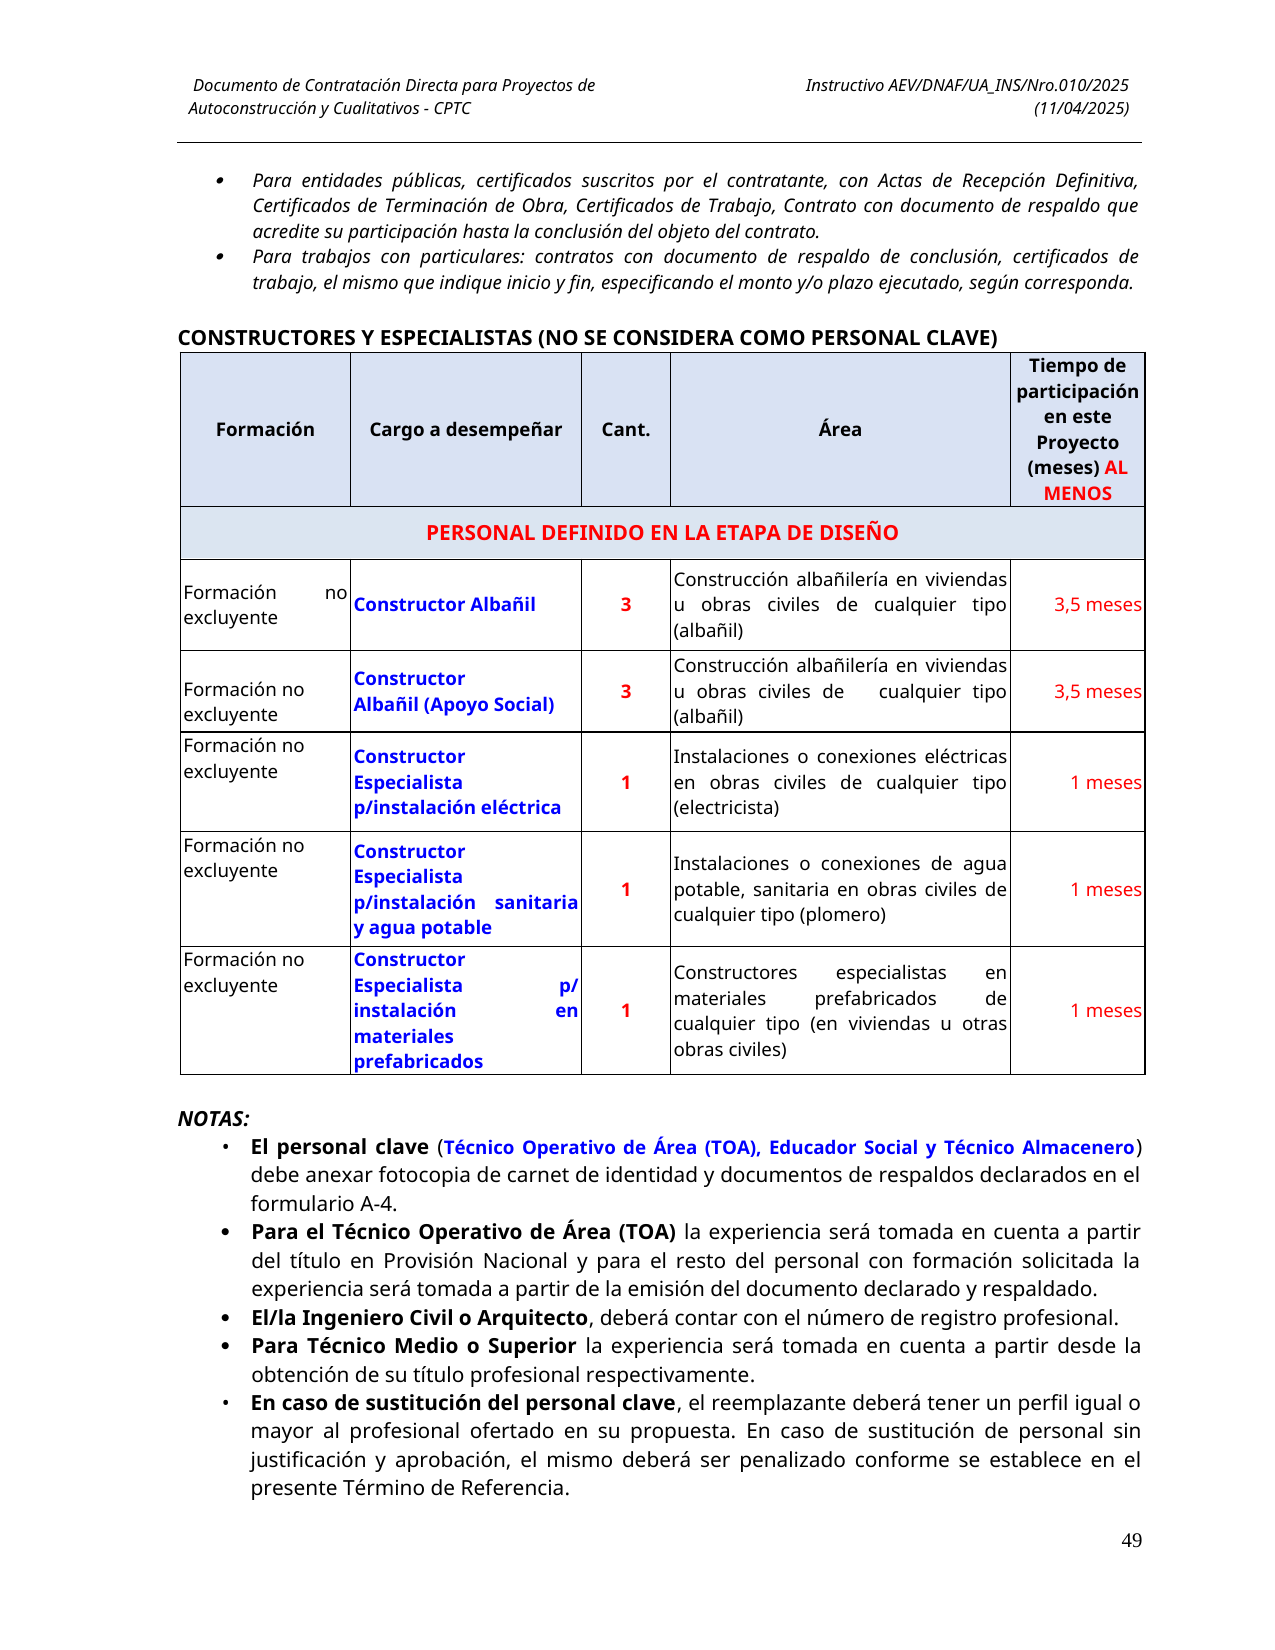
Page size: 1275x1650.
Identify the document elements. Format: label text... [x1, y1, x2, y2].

text • En caso de sustitución del personal clave, el reemplazante deberá tener un perfil igual o mayor al profesional ofertado en su propuesta. En caso de sustitución de personal sin justificación y aprobación, el mismo deberá ser penalizado conforme se establece en el presente Término de Referencia. [222, 1388, 1142, 1502]
table_header Cargo a desempeñar [351, 353, 581, 506]
table_cell Formación no excluyente [181, 733, 350, 831]
list Para trabajos con particulares: contratos con documento de respaldo de conclusión, certificados de trabajo, el mismo que indique inicio y fin, especificando el monto y/o plazo ejecutado, según corresponda. [215, 244, 1142, 295]
text CONSTRUCTORES Y ESPECIALISTAS (NO SE CONSIDERA COMO PERSONAL CLAVE) [177, 323, 1142, 352]
table_cell 1 meses [1011, 947, 1144, 1074]
table_header Tiempo de participación en este Proyecto (meses) AL MENOS [1011, 353, 1144, 506]
table_cell 1 [582, 832, 670, 946]
table_cell PERSONAL DEFINIDO EN LA ETAPA DE DISEÑO [181, 507, 1144, 558]
table_cell Construcción albañilería en viviendas u obras civiles de cualquier tipo (albañil) [671, 560, 1010, 649]
table_cell Constructor Especialista p/instalación eléctrica [351, 733, 581, 831]
table_cell Formación no excluyente [181, 832, 350, 946]
table_cell 1 [582, 947, 670, 1074]
text • El personal clave (Técnico Operativo de Área (TOA), Educador Social y Técnico Almacenero) debe anexar fotocopia de carnet de identidad y documentos de respaldos declarados en el formulario A-4. [222, 1132, 1142, 1217]
list El/la Ingeniero Civil o Arquitecto, deberá contar con el número de registro profesional. [222, 1303, 1142, 1331]
table_cell 1 meses [1011, 832, 1144, 946]
table_cell Instalaciones o conexiones eléctricas en obras civiles de cualquier tipo (electricista) [671, 733, 1010, 831]
table_cell Formación no excluyente [181, 947, 350, 1074]
table_header Cant. [582, 353, 670, 506]
list Para el Técnico Operativo de Área (TOA) la experiencia será tomada en cuenta a partir del título en Provisión Nacional y para el resto del personal con formación solicitada la experiencia será tomada a partir de la emisión del documento declarado y respaldado. [222, 1217, 1142, 1303]
table_cell 3 [582, 651, 670, 731]
table_cell 3,5 meses [1011, 651, 1144, 731]
table_cell Constructores especialistas en materiales prefabricados de cualquier tipo (en viviendas u otras obras civiles) [671, 947, 1010, 1074]
table_cell 3,5 meses [1011, 560, 1144, 649]
table_cell 1 [582, 733, 670, 831]
table_cell Instalaciones o conexiones de agua potable, sanitaria en obras civiles de cualquier tipo (plomero) [671, 832, 1010, 946]
table_cell Constructor Albañil (Apoyo Social) [351, 651, 581, 731]
table_cell Formación no excluyente [181, 651, 350, 731]
table_cell Constructor Especialista p/ instalación en materiales prefabricados [351, 947, 581, 1074]
table_cell Constructor Albañil [351, 560, 581, 649]
table_cell Formación no excluyente [181, 560, 350, 649]
list Para Técnico Medio o Superior la experiencia será tomada en cuenta a partir desde la obtención de su título profesional respectivamente. [222, 1331, 1142, 1388]
list Para entidades públicas, certificados suscritos por el contratante, con Actas de Recepción Definitiva, Certificados de Terminación de Obra, Certificados de Trabajo, Contrato con documento de respaldo que acredite su participación hasta la conclusión del objeto del contrato. [215, 167, 1142, 244]
table_cell Construcción albañilería en viviendas u obras civiles de cualquier tipo (albañil) [671, 651, 1010, 731]
table_cell 1 meses [1011, 733, 1144, 831]
table_header Formación [181, 353, 350, 506]
table_cell 3 [582, 560, 670, 649]
table_cell Constructor Especialista p/instalación sanitaria y agua potable [351, 832, 581, 946]
text NOTAS: [177, 1104, 1142, 1132]
table_header Área [671, 353, 1010, 506]
